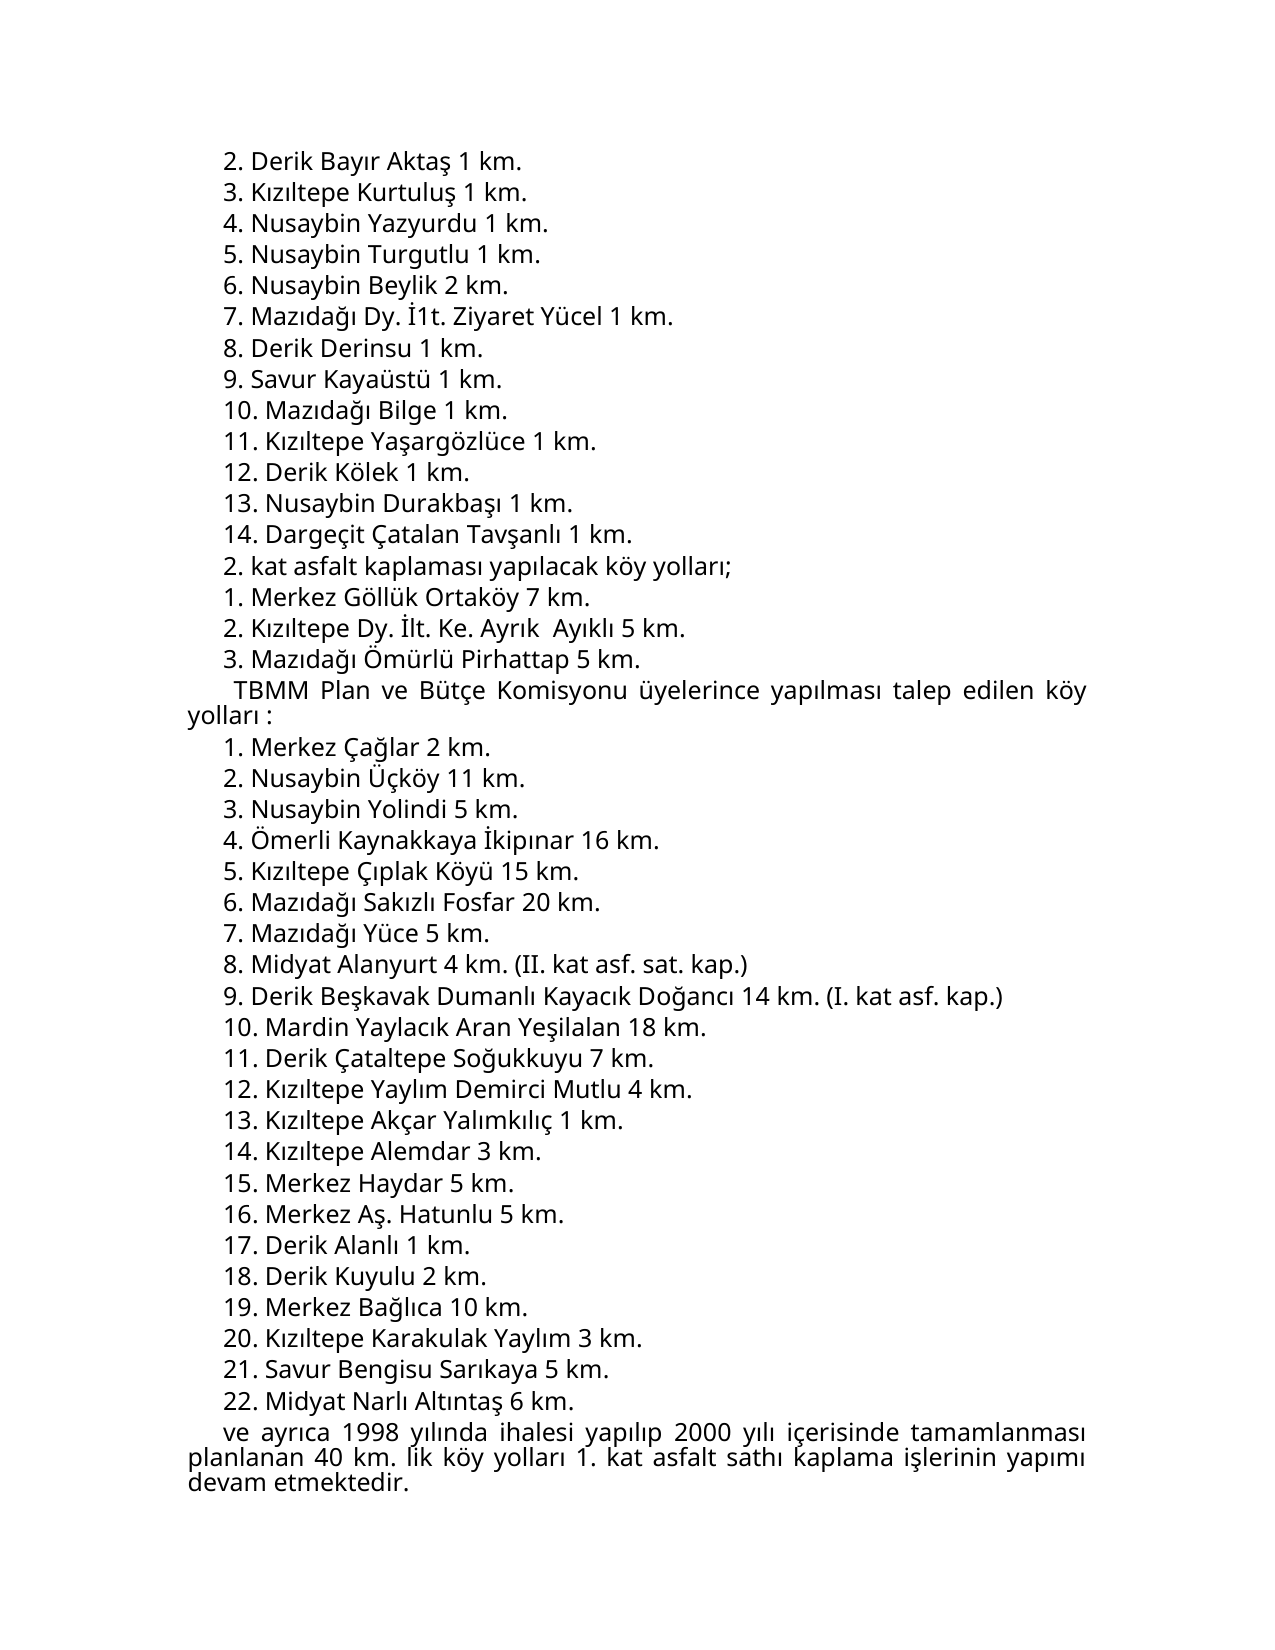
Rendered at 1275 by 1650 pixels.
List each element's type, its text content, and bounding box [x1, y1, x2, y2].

text 15. Merkez Haydar 5 km. [187, 1172, 1087, 1197]
text 14. Dargeçit Çatalan Tavşanlı 1 km. [187, 524, 1087, 549]
text 8. Midyat Alanyurt 4 km. (II. kat asf. sat. kap.) [187, 954, 1087, 979]
text 2. Nusaybin Üçköy 11 km. [187, 767, 1087, 792]
text 6. Nusaybin Beylik 2 km. [187, 274, 1087, 300]
text 11. Kızıltepe Yaşargözlüce 1 km. [187, 430, 1087, 456]
text 4. Ömerli Kaynakkaya İkipınar 16 km. [187, 829, 1087, 854]
text 2. Kızıltepe Dy. İlt. Ke. Ayrık Ayıklı 5 km. [187, 617, 1087, 642]
text 18. Derik Kuyulu 2 km. [187, 1265, 1087, 1291]
text 7. Mazıdağı Dy. İ1t. Ziyaret Yücel 1 km. [187, 306, 1087, 331]
text 20. Kızıltepe Karakulak Yaylım 3 km. [187, 1328, 1087, 1353]
text 10. Mazıdağı Bilge 1 km. [187, 399, 1087, 424]
text 19. Merkez Bağlıca 10 km. [187, 1296, 1087, 1322]
text 13. Nusaybin Durakbaşı 1 km. [187, 493, 1087, 518]
text 9. Savur Kayaüstü 1 km. [187, 368, 1087, 393]
text 9. Derik Beşkavak Dumanlı Kayacık Doğancı 14 km. (I. kat asf. kap.) [187, 985, 1087, 1010]
text 8. Derik Derinsu 1 km. [187, 337, 1087, 362]
text 11. Derik Çataltepe Soğukkuyu 7 km. [187, 1047, 1087, 1072]
text 3. Nusaybin Yolindi 5 km. [187, 798, 1087, 823]
text 2. Derik Bayır Aktaş 1 km. [187, 150, 1087, 175]
text 3. Kızıltepe Kurtuluş 1 km. [187, 181, 1087, 206]
text 2. kat asfalt kaplaması yapılacak köy yolları; [187, 555, 1087, 580]
text 13. Kızıltepe Akçar Yalımkılıç 1 km. [187, 1109, 1087, 1135]
text 1. Merkez Çağlar 2 km. [187, 736, 1087, 761]
text ve ayrıca 1998 yılında ihalesi yapılıp 2000 yılı içerisinde tamamlanması planlanan 40 km. lik köy yolları 1. kat asfalt sathı kaplama işlerinin yapımı devam etmektedir. [187, 1421, 1087, 1497]
text 7. Mazıdağı Yüce 5 km. [187, 923, 1087, 948]
text 12. Kızıltepe Yaylım Demirci Mutlu 4 km. [187, 1078, 1087, 1104]
text 1. Merkez Göllük Ortaköy 7 km. [187, 586, 1087, 611]
text 4. Nusaybin Yazyurdu 1 km. [187, 212, 1087, 237]
text 17. Derik Alanlı 1 km. [187, 1234, 1087, 1259]
text 5. Nusaybin Turgutlu 1 km. [187, 243, 1087, 269]
text 5. Kızıltepe Çıplak Köyü 15 km. [187, 860, 1087, 886]
text 14. Kızıltepe Alemdar 3 km. [187, 1141, 1087, 1166]
text 22. Midyat Narlı Altıntaş 6 km. [187, 1390, 1087, 1415]
text 10. Mardin Yaylacık Aran Yeşilalan 18 km. [187, 1016, 1087, 1041]
text TBMM Plan ve Bütçe Komisyonu üyelerince yapılması talep edilen köy yolları : [187, 679, 1087, 730]
text 6. Mazıdağı Sakızlı Fosfar 20 km. [187, 892, 1087, 917]
text 12. Derik Kölek 1 km. [187, 461, 1087, 487]
text 16. Merkez Aş. Hatunlu 5 km. [187, 1203, 1087, 1228]
text 21. Savur Bengisu Sarıkaya 5 km. [187, 1359, 1087, 1384]
text 3. Mazıdağı Ömürlü Pirhattap 5 km. [187, 648, 1087, 673]
